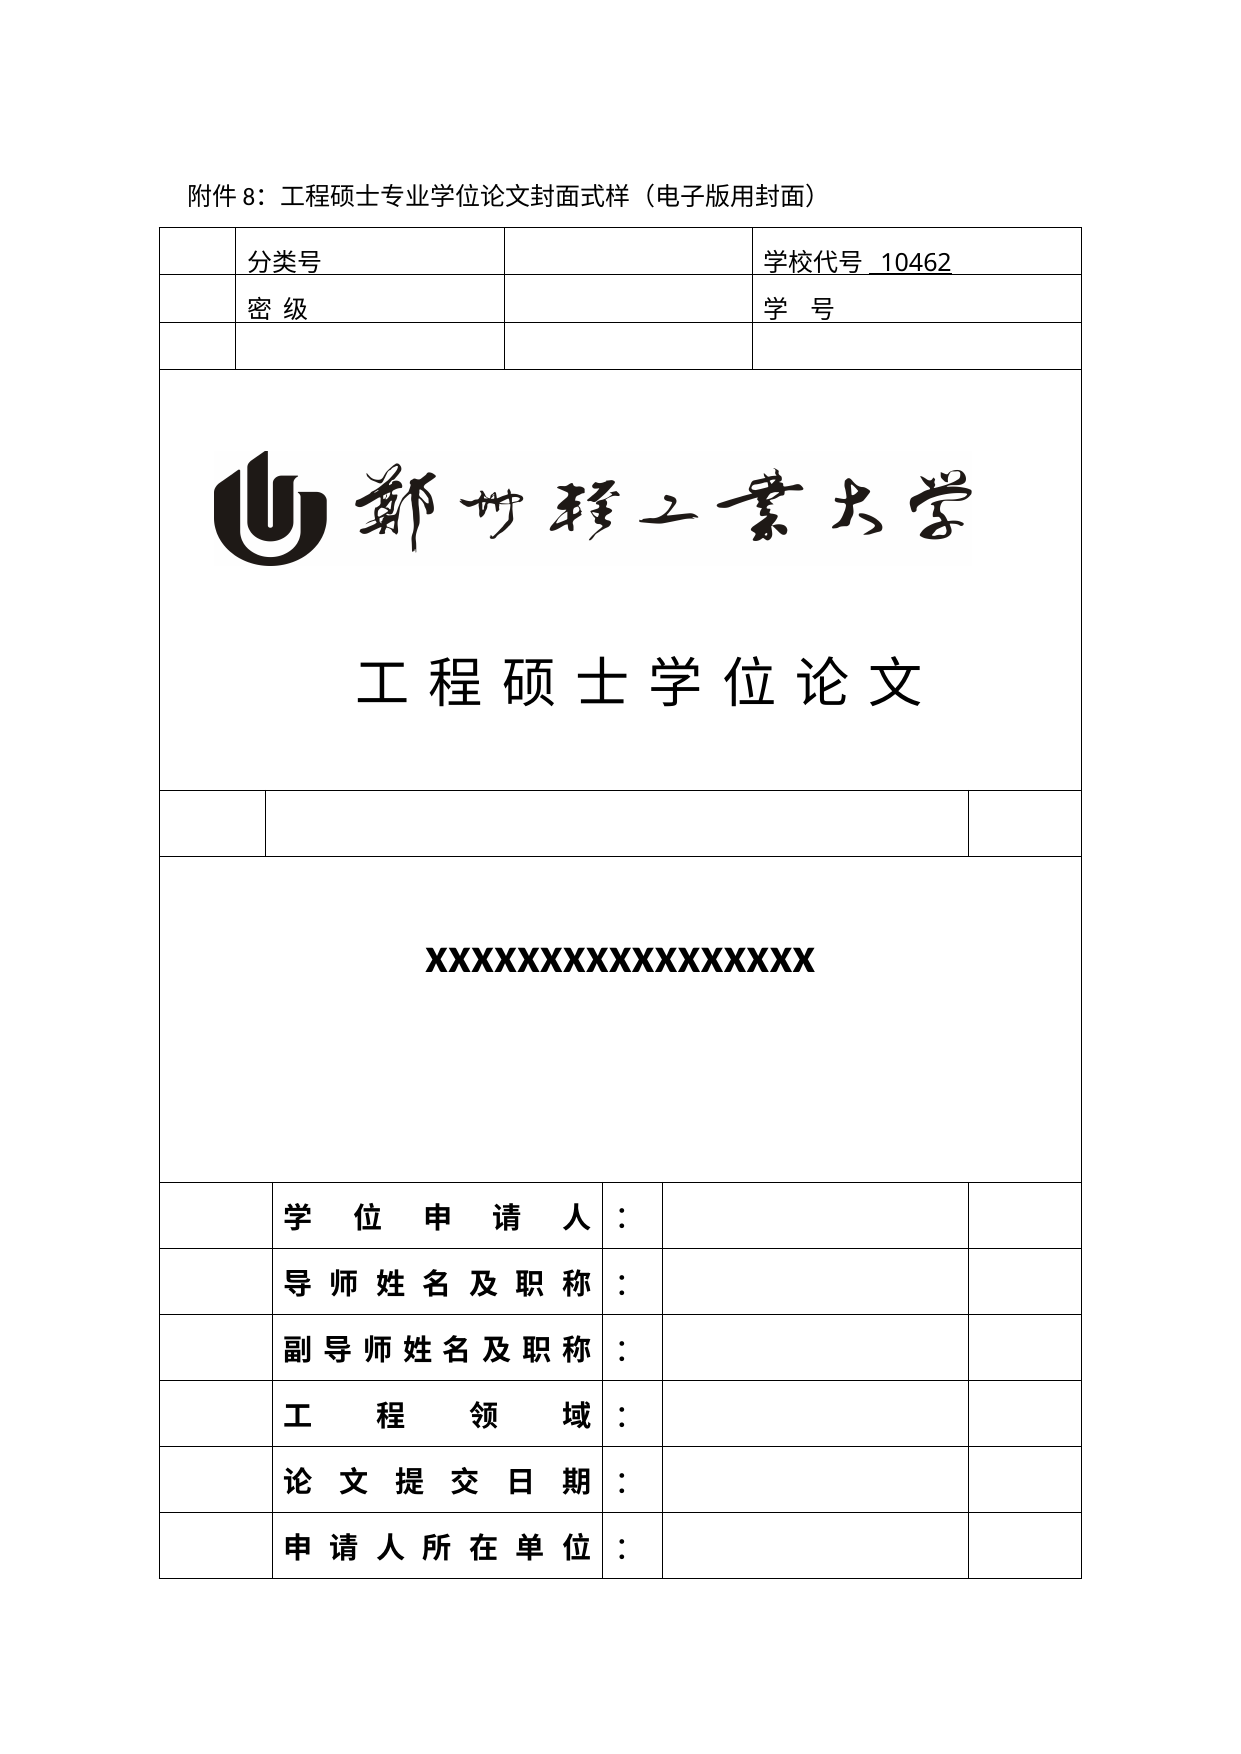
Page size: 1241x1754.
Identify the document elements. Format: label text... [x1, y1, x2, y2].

table_cell ： [603, 1315, 662, 1380]
table_cell ： [603, 1249, 662, 1314]
table_cell 申请人所在单位 [273, 1513, 602, 1578]
table_cell xxxxxxxxxxxxxxxxx [160, 857, 1081, 1182]
table_cell [160, 1513, 272, 1578]
table_cell 工程硕士学位论文 [160, 370, 1081, 790]
table_cell 学 号 [753, 275, 1081, 322]
table_cell [969, 1447, 1081, 1512]
table_cell [505, 323, 752, 369]
table_cell [969, 1513, 1081, 1578]
table_cell [753, 323, 1081, 369]
table_cell [663, 1513, 968, 1578]
table_cell [160, 1249, 272, 1314]
table_cell [160, 1447, 272, 1512]
table_cell [160, 791, 265, 856]
table_cell ： [603, 1381, 662, 1446]
table_cell 论文提交日期 [273, 1447, 602, 1512]
table_cell ： [603, 1513, 662, 1578]
table_cell ： [603, 1183, 662, 1248]
picture [214, 451, 972, 566]
table_header [160, 228, 235, 274]
table_cell [236, 323, 504, 369]
table_cell ： [603, 1447, 662, 1512]
table_header [505, 228, 752, 274]
table_cell [663, 1447, 968, 1512]
table_cell [969, 1249, 1081, 1314]
table_cell [160, 1315, 272, 1380]
table_cell [969, 1183, 1081, 1248]
table_cell 导师姓名及职称 [273, 1249, 602, 1314]
table_header 学校代号 10462 [753, 228, 1081, 274]
table_cell [505, 275, 752, 322]
text 附件8：工程硕士专业学位论文封面式样（电子版用封面） [187, 162, 1053, 227]
table_cell [969, 1381, 1081, 1446]
table_cell [160, 323, 235, 369]
table_cell 密 级 [236, 275, 504, 322]
table_cell [663, 1315, 968, 1380]
table_cell [160, 1183, 272, 1248]
table_header 分类号 [236, 228, 504, 274]
table_cell [969, 791, 1081, 856]
table_cell [663, 1183, 968, 1248]
table_cell [160, 275, 235, 322]
table_cell 副导师姓名及职称 [273, 1315, 602, 1380]
table_cell [663, 1249, 968, 1314]
table_cell [266, 791, 968, 856]
table_cell [969, 1315, 1081, 1380]
table_cell 工程领域 [273, 1381, 602, 1446]
table_cell 学位申请人 [273, 1183, 602, 1248]
table_cell [160, 1381, 272, 1446]
table_cell [663, 1381, 968, 1446]
